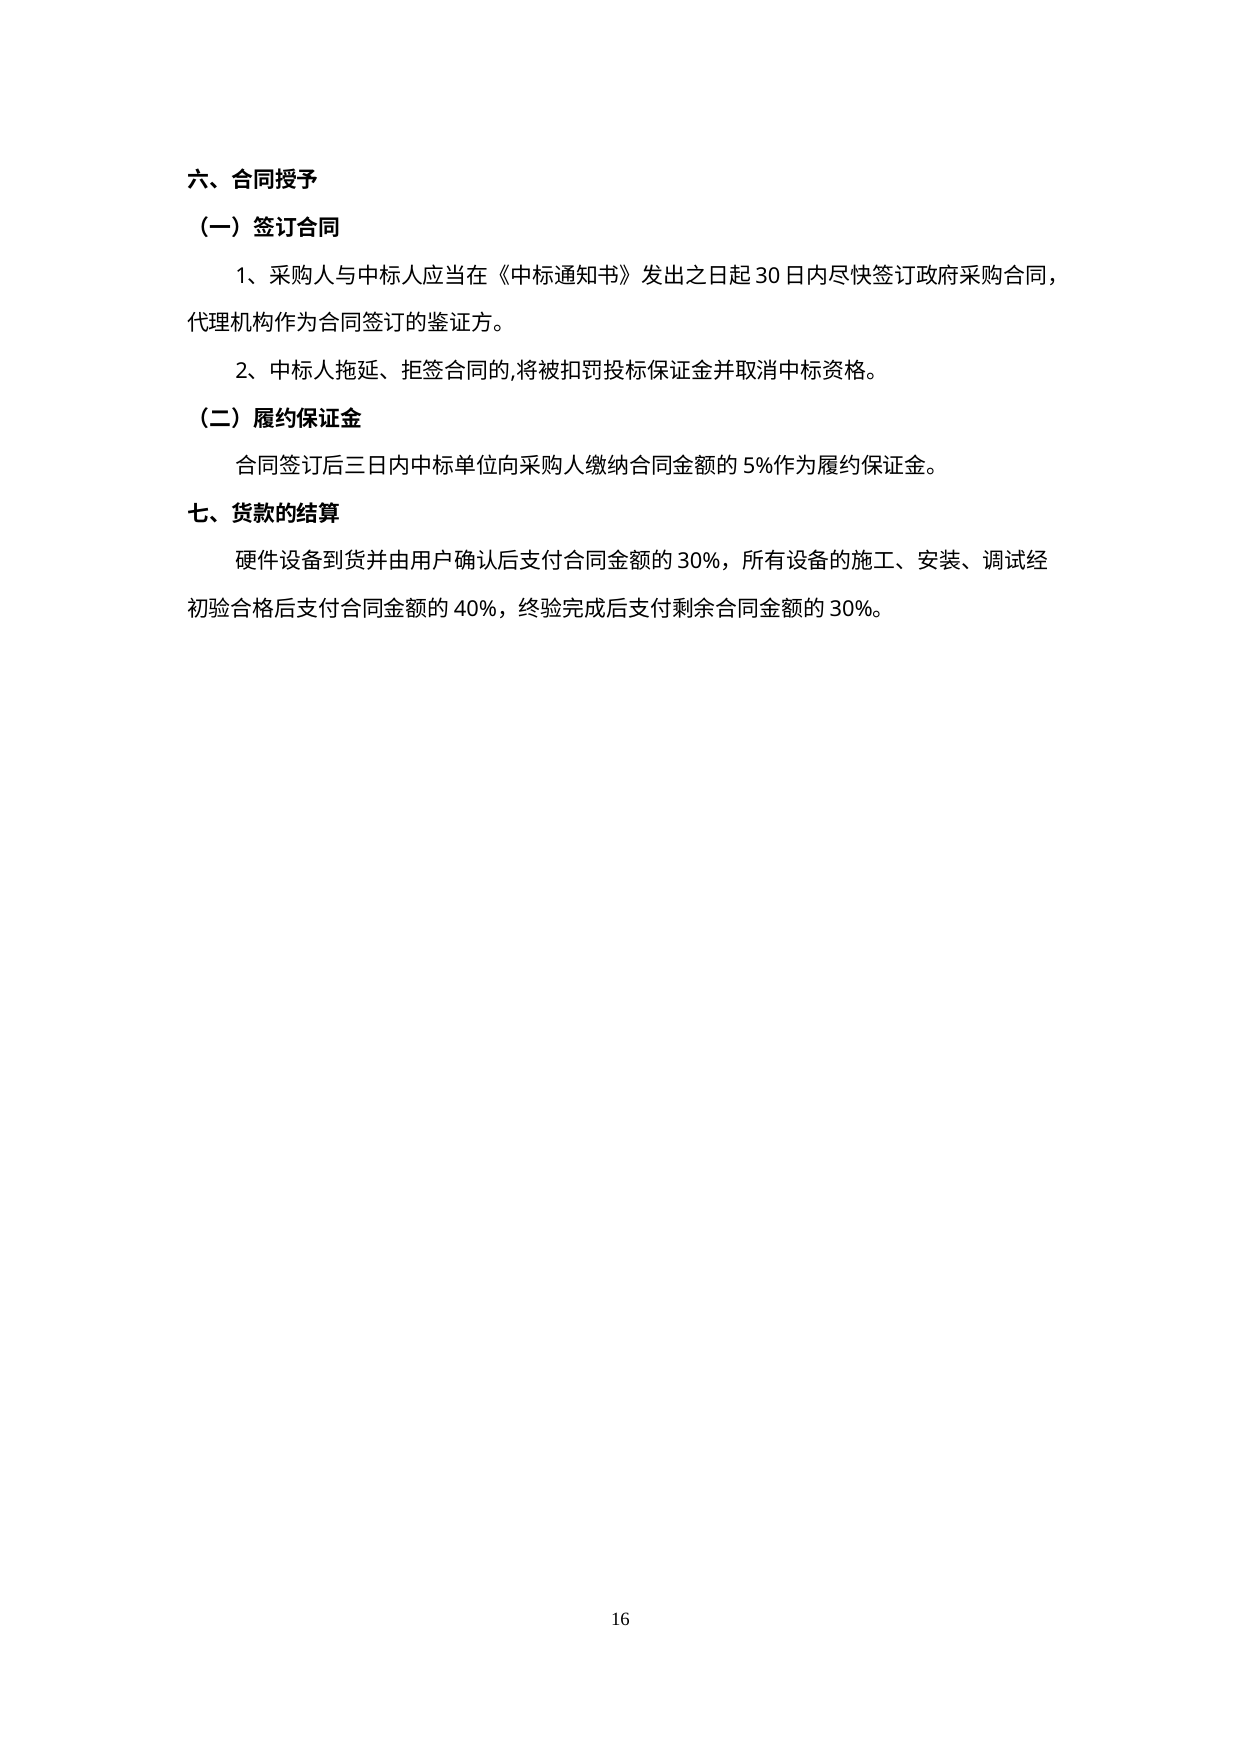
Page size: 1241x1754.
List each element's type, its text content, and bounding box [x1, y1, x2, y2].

text （一）签订合同 [187, 209, 1053, 242]
text 硬件设备到货并由用户确认后支付合同金额的30%，所有设备的施工、安装、调试经初验合格后支付合同金额的40%，终验完成后支付剩余合同金额的30%。 [187, 543, 1053, 622]
text 六、合同授予 [187, 162, 1053, 194]
text 2、中标人拖延、拒签合同的,将被扣罚投标保证金并取消中标资格。 [187, 353, 1053, 385]
text （二）履约保证金 [187, 401, 1053, 432]
text 1、采购人与中标人应当在《中标通知书》发出之日起30日内尽快签订政府采购合同，代理机构作为合同签订的鉴证方。 [187, 258, 1053, 337]
text 合同签订后三日内中标单位向采购人缴纳合同金额的5%作为履约保证金。 [187, 448, 1053, 480]
text 七、货款的结算 [187, 496, 1053, 527]
